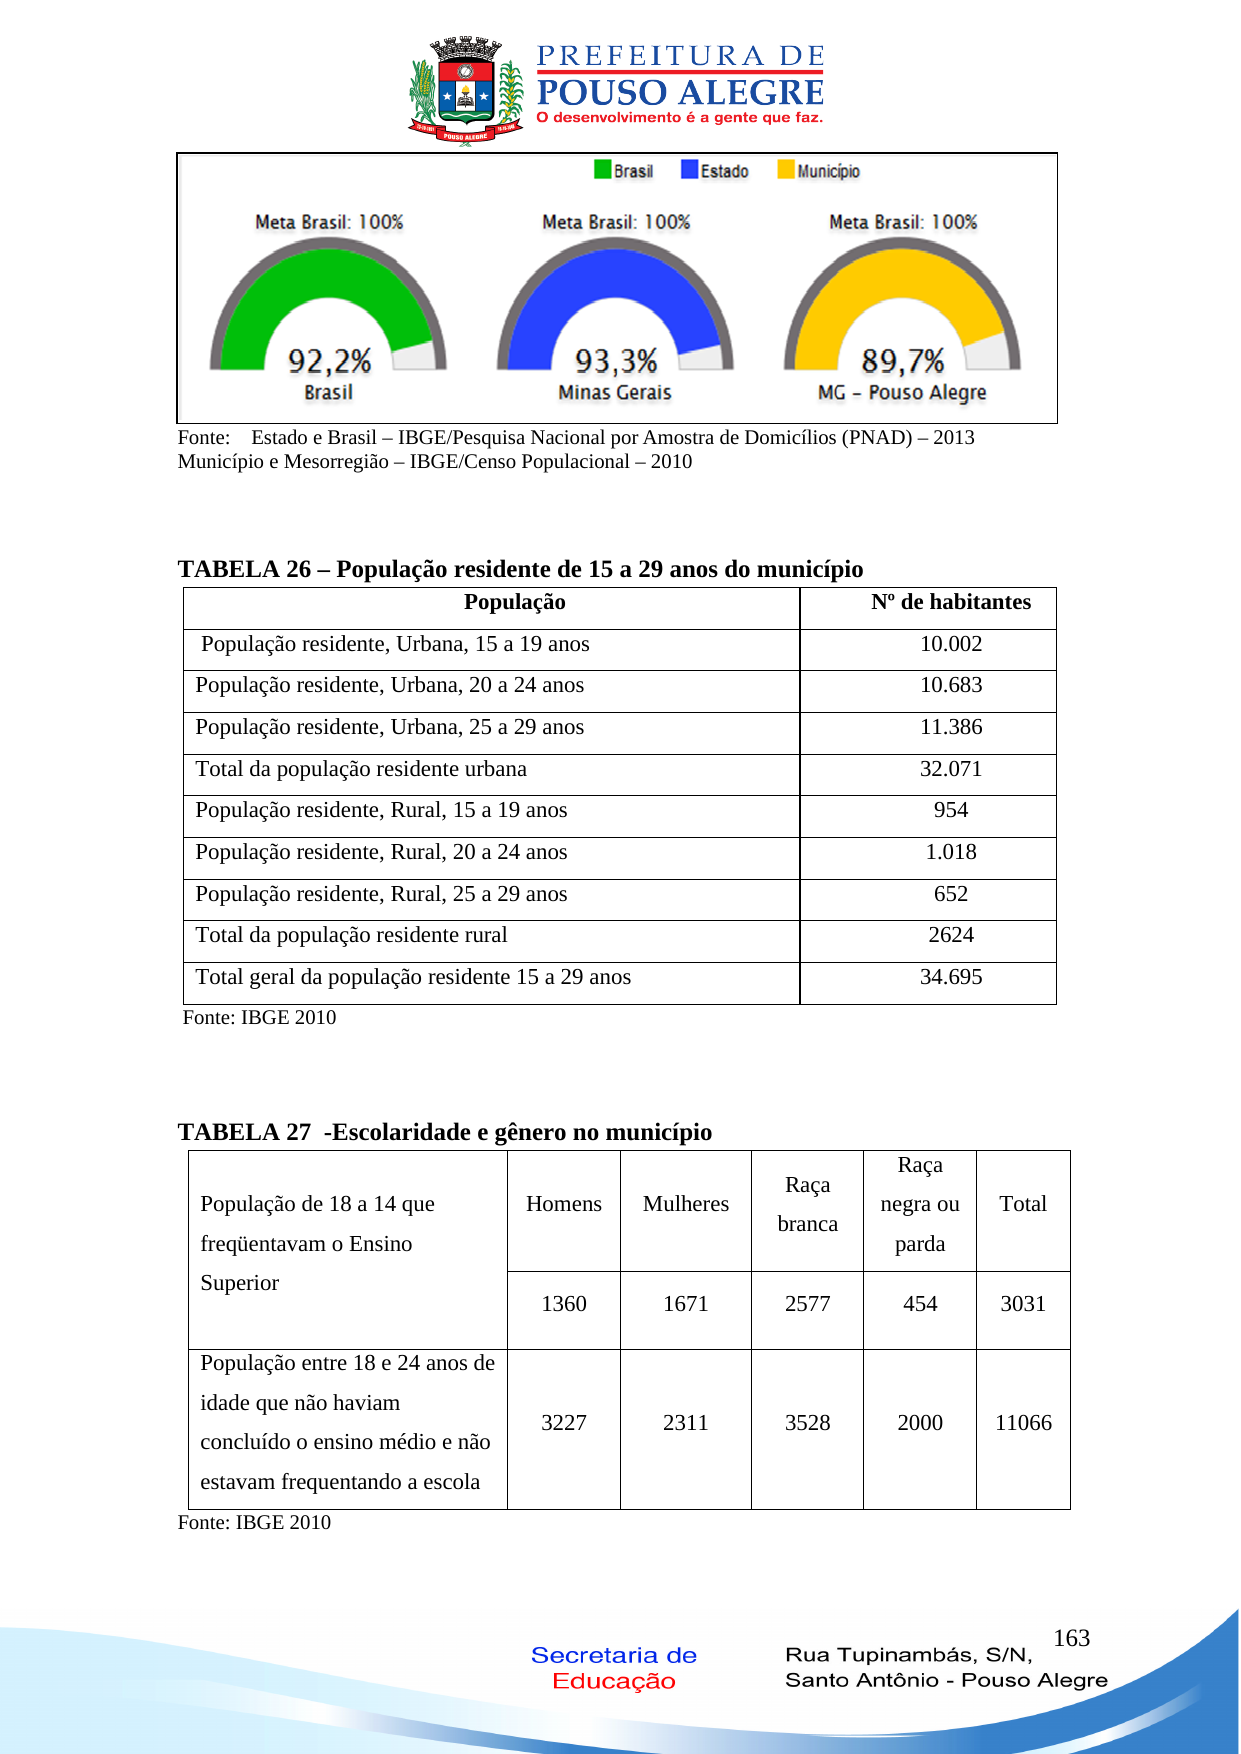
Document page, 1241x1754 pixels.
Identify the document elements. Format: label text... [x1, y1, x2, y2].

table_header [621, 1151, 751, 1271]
picture [402, 35, 824, 148]
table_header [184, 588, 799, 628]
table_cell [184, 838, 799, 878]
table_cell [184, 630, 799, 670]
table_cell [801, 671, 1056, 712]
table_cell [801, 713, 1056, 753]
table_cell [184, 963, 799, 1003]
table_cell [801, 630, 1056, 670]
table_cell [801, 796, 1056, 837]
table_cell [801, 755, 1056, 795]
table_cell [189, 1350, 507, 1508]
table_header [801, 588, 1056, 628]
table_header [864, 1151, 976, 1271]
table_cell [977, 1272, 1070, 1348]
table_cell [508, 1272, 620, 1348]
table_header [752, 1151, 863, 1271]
picture [178, 154, 1057, 423]
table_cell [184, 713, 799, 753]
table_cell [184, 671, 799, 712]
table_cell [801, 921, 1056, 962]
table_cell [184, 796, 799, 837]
text TABELA 27 -Escolaridade e gênero no município [177, 1117, 1109, 1146]
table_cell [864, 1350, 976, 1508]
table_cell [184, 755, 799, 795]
text Fonte: IBGE 2010 [177, 1509, 1109, 1534]
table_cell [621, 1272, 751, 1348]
picture [0, 1608, 1239, 1754]
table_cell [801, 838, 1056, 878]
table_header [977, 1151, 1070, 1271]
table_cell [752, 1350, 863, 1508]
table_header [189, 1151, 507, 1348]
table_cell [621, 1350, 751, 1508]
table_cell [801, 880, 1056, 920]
text TABELA 26 – População residente de 15 a 29 anos do município [177, 554, 1109, 583]
text Município e Mesorregião – IBGE/Censo Populacional – 2010 [177, 448, 1109, 473]
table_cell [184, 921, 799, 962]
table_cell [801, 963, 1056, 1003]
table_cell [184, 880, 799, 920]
text Fonte: IBGE 2010 [177, 1004, 1109, 1029]
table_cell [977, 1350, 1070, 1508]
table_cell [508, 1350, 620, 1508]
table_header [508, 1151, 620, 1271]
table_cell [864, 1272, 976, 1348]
text Fonte: Estado e Brasil – IBGE/Pesquisa Nacional por Amostra de Domicílios (PNAD) – 2013 [177, 427, 1109, 448]
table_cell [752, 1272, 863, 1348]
